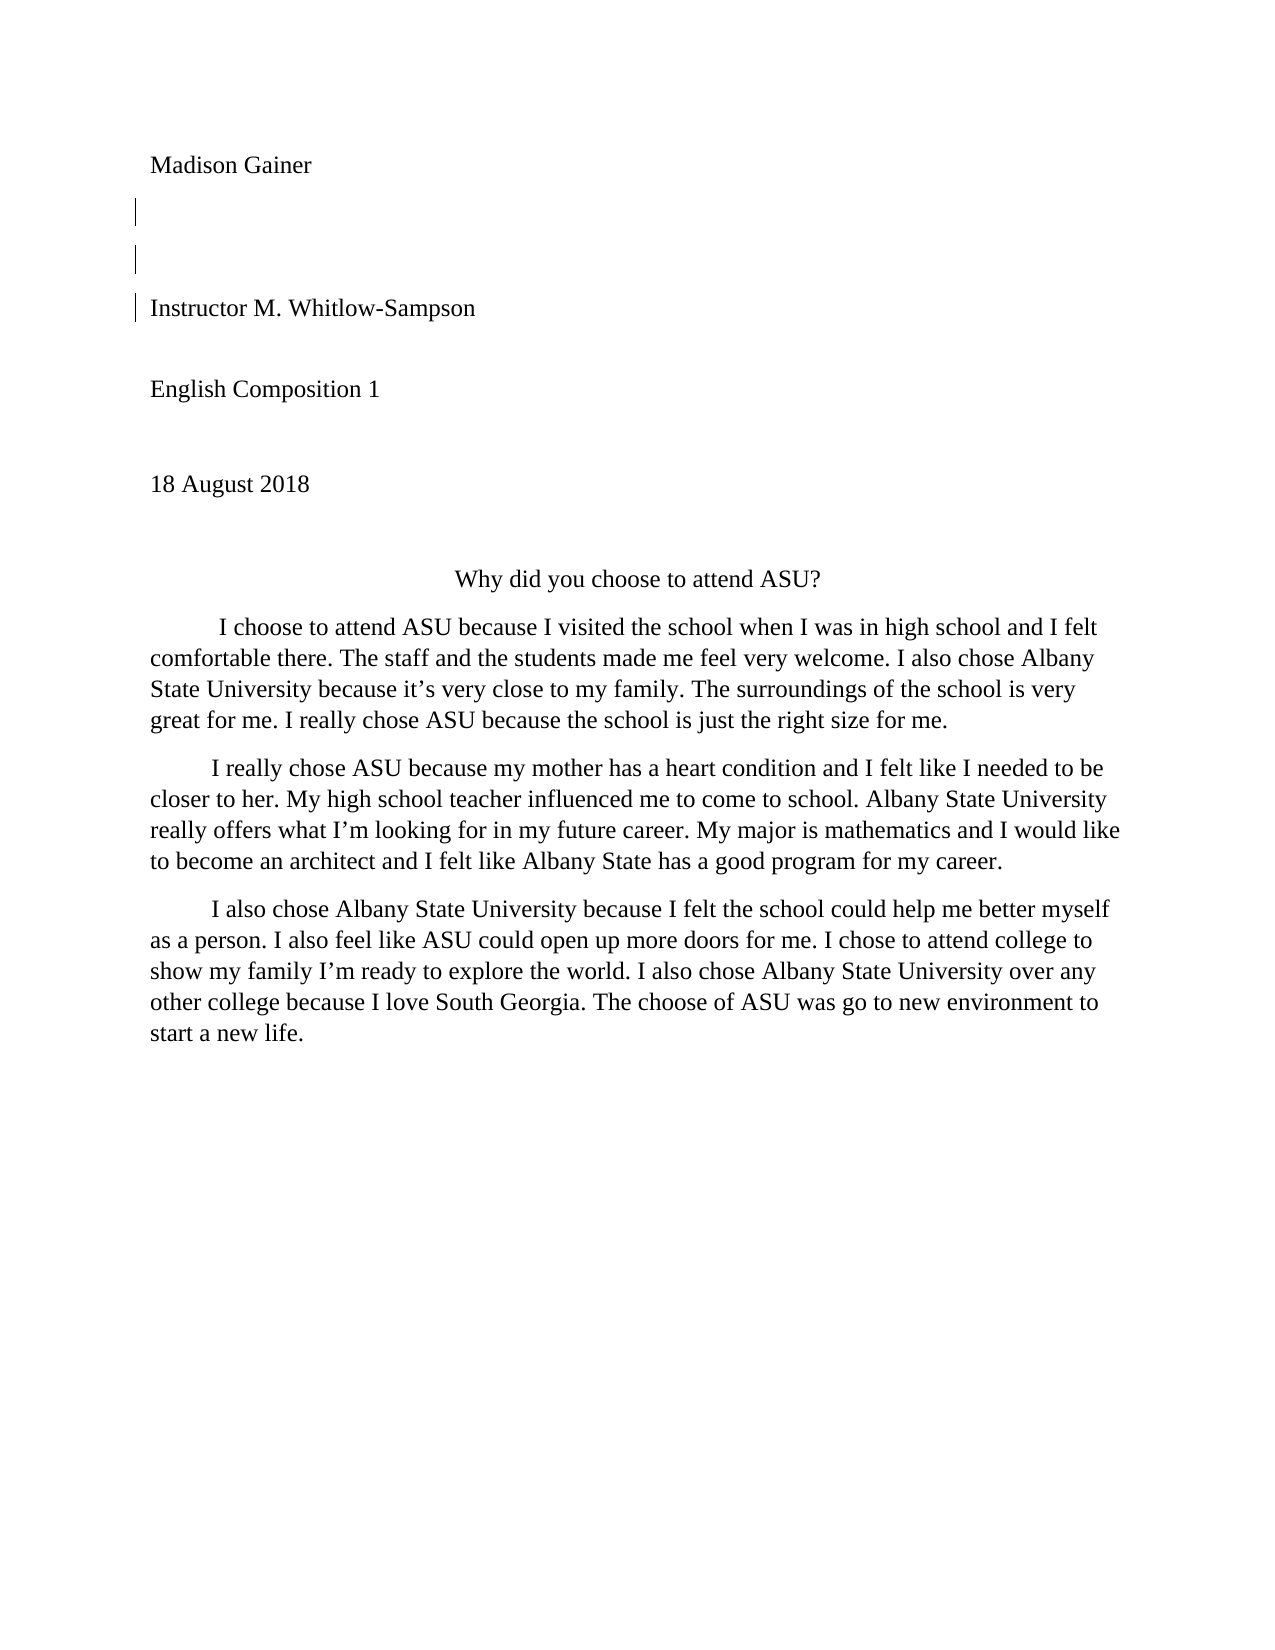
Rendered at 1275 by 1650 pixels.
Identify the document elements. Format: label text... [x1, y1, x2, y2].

text Madison Gainer [150, 150, 1125, 179]
text 18 August 2018 [150, 469, 1125, 498]
text I also chose Albany State University because I felt the school could help me better myself as a person. I also feel like ASU could open up more doors for me. I chose to attend college to show my family I’m ready to explore the world. I also chose Albany State University over any other college because I love South Georgia. The choose of ASU was go to new environment to start a new life. [150, 894, 1125, 1047]
text I really chose ASU because my mother has a heart condition and I felt like I needed to be closer to her. My high school teacher influenced me to come to school. Albany State University really offers what I’m looking for in my future career. My major is mathematics and I would like to become an architect and I felt like Albany State has a good program for my career. [150, 753, 1125, 875]
text I choose to attend ASU because I visited the school when I was in high school and I felt comfortable there. The staff and the students made me feel very welcome. I also chose Albany State University because it’s very close to my family. The surroundings of the school is very great for me. I really chose ASU because the school is just the right size for me. [150, 612, 1125, 734]
text English Composition 1 [150, 341, 1125, 403]
text Why did you choose to attend ASU? [150, 564, 1125, 593]
text Instructor M. Whitlow-Sampson [150, 293, 1125, 322]
